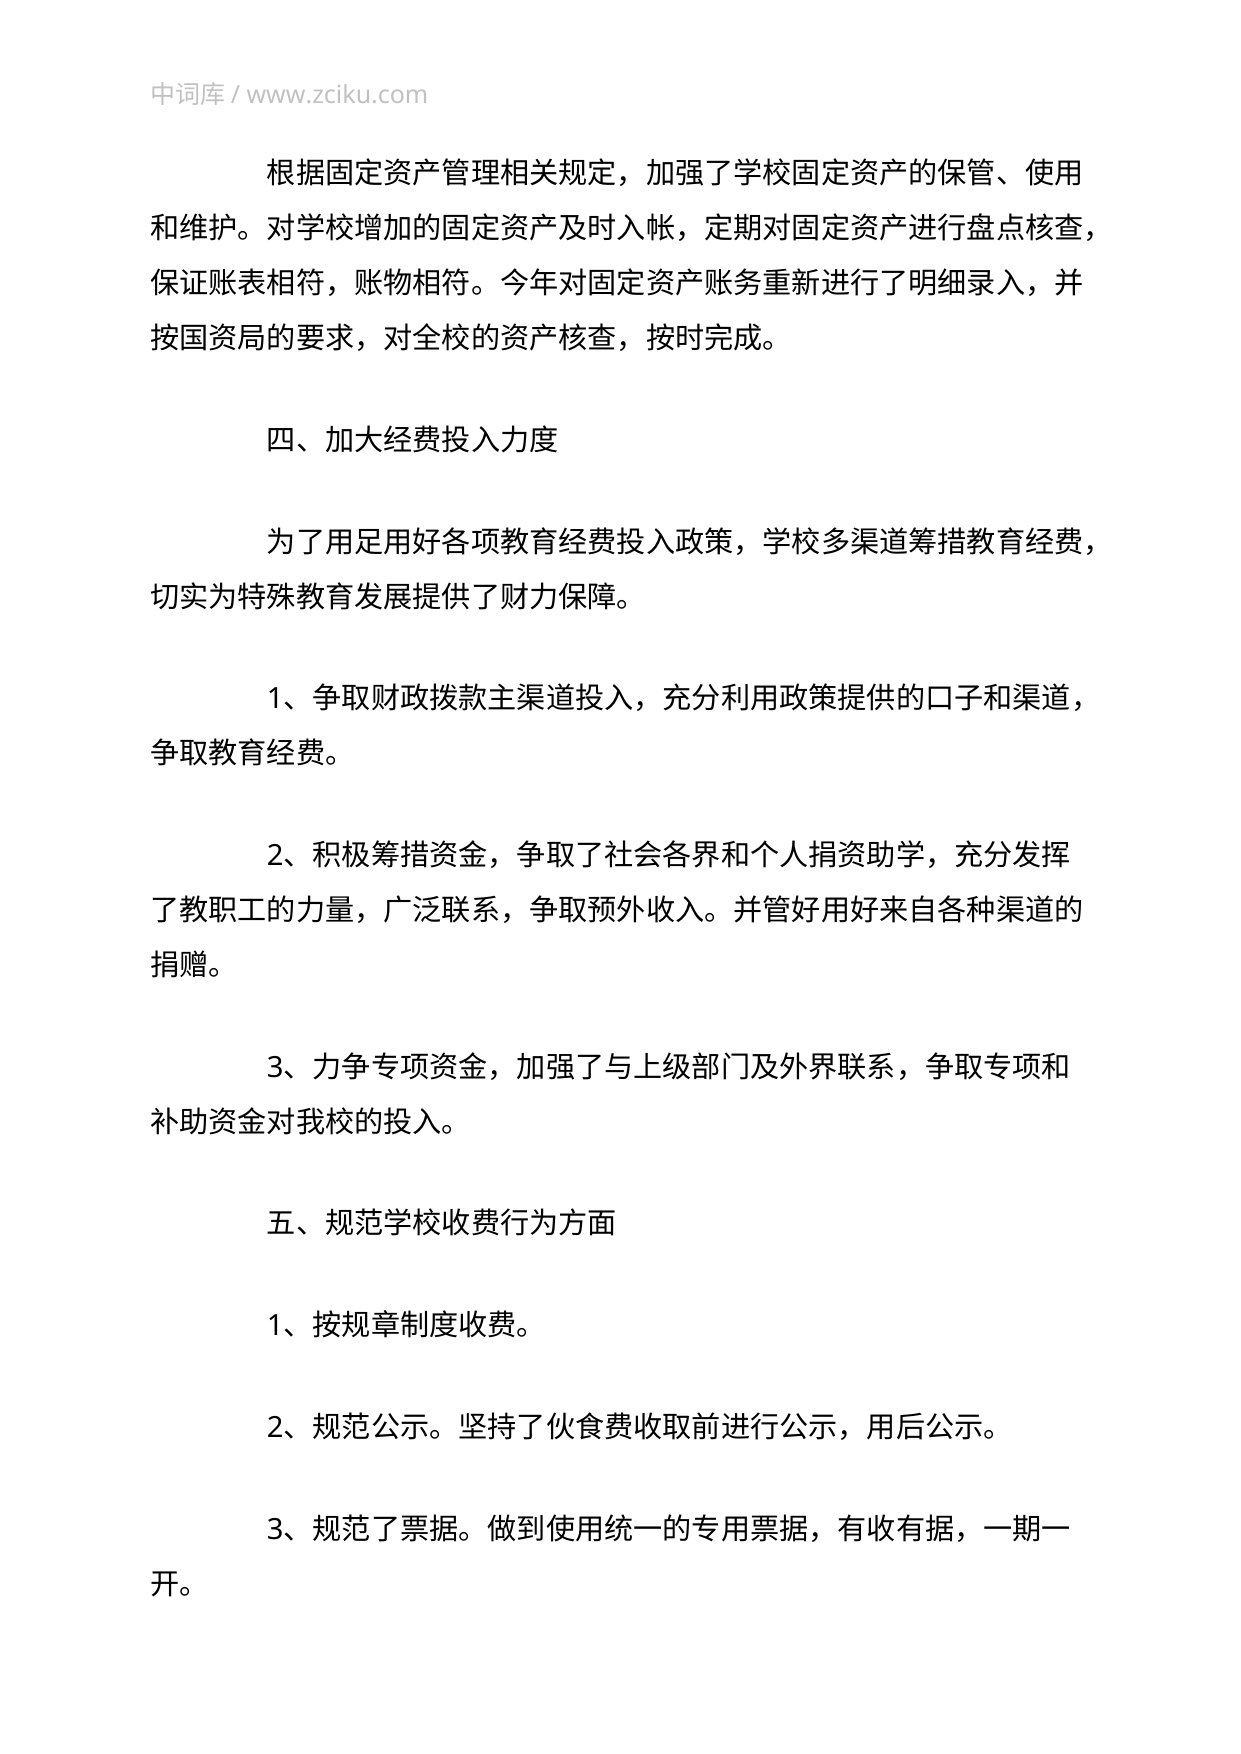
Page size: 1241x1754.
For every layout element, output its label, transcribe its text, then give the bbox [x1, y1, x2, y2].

text 3、力争专项资金，加强了与上级部门及外界联系，争取专项和补助资金对我校的投入。 [150, 1043, 1090, 1141]
text 根据固定资产管理相关规定，加强了学校固定资产的保管、使用和维护。对学校增加的固定资产及时入帐，定期对固定资产进行盘点核查，保证账表相符，账物相符。今年对固定资产账务重新进行了明细录入，并按国资局的要求，对全校的资产核查，按时完成。 [150, 150, 1090, 357]
text 1、按规章制度收费。 [150, 1302, 1090, 1344]
text 为了用足用好各项教育经费投入政策，学校多渠道筹措教育经费，切实为特殊教育发展提供了财力保障。 [150, 518, 1090, 615]
text 五、规范学校收费行为方面 [150, 1200, 1090, 1242]
text 2、规范公示。坚持了伙食费收取前进行公示，用后公示。 [150, 1404, 1090, 1446]
text 1、争取财政拨款主渠道投入，充分利用政策提供的口子和渠道，争取教育经费。 [150, 675, 1090, 772]
text 2、积极筹措资金，争取了社会各界和个人捐资助学，充分发挥了教职工的力量，广泛联系，争取预外收入。并管好用好来自各种渠道的捐赠。 [150, 832, 1090, 984]
text 3、规范了票据。做到使用统一的专用票据，有收有据，一期一开。 [150, 1506, 1090, 1603]
text 四、加大经费投入力度 [150, 416, 1090, 459]
